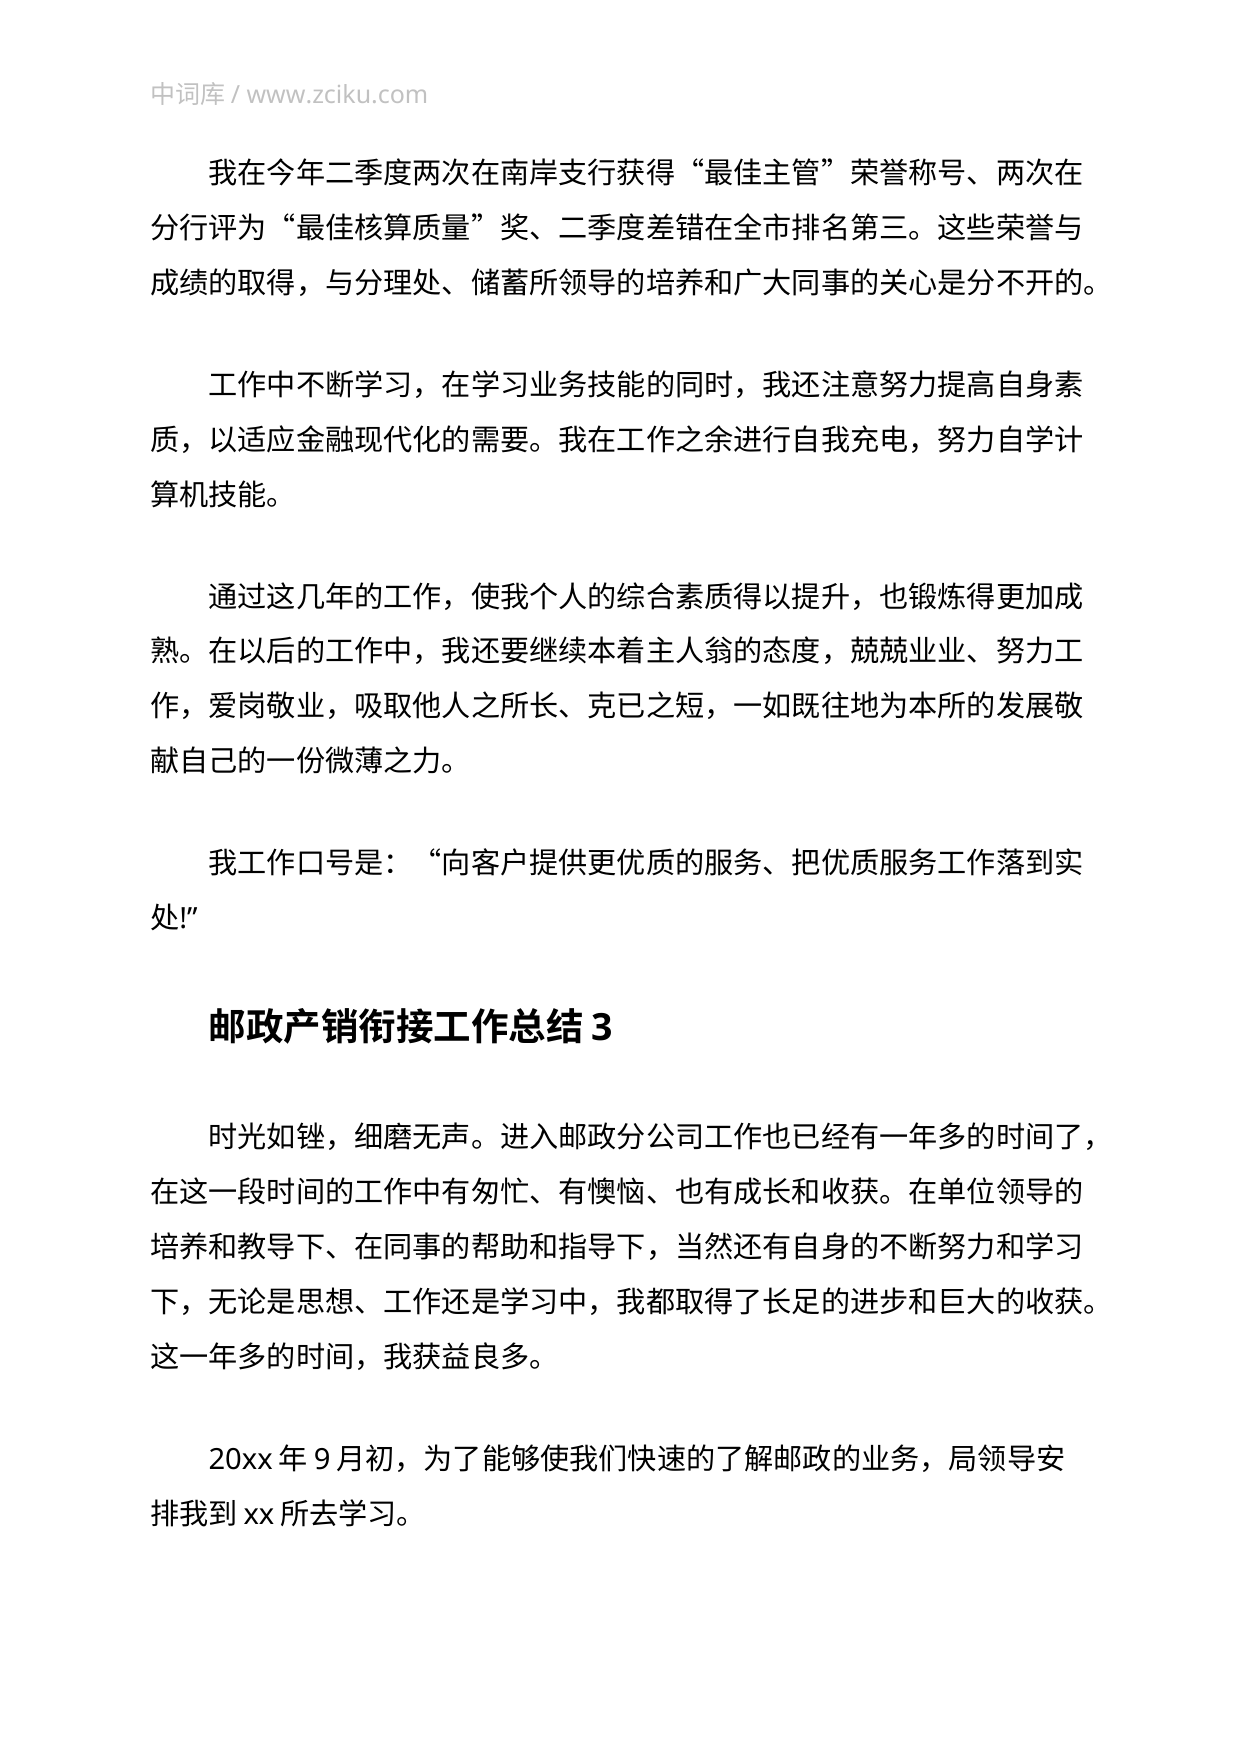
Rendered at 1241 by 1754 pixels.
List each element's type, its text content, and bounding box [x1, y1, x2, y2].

text 20xx年9月初，为了能够使我们快速的了解邮政的业务，局领导安排我到xx所去学习。 [150, 1435, 1090, 1533]
text 我工作口号是：“向客户提供更优质的服务、把优质服务工作落到实处!” [150, 839, 1090, 937]
text 通过这几年的工作，使我个人的综合素质得以提升，也锻炼得更加成熟。在以后的工作中，我还要继续本着主人翁的态度，兢兢业业、努力工作，爱岗敬业，吸取他人之所长、克已之短，一如既往地为本所的发展敬献自己的一份微薄之力。 [150, 573, 1090, 780]
text 邮政产销衔接工作总结3 [150, 996, 1090, 1051]
text 工作中不断学习，在学习业务技能的同时，我还注意努力提高自身素质，以适应金融现代化的需要。我在工作之余进行自我充电，努力自学计算机技能。 [150, 362, 1090, 514]
text 我在今年二季度两次在南岸支行获得“最佳主管”荣誉称号、两次在分行评为“最佳核算质量”奖、二季度差错在全市排名第三。这些荣誉与成绩的取得，与分理处、储蓄所领导的培养和广大同事的关心是分不开的。 [150, 150, 1090, 302]
text 时光如锉，细磨无声。进入邮政分公司工作也已经有一年多的时间了，在这一段时间的工作中有匆忙、有懊恼、也有成长和收获。在单位领导的培养和教导下、在同事的帮助和指导下，当然还有自身的不断努力和学习下，无论是思想、工作还是学习中，我都取得了长足的进步和巨大的收获。这一年多的时间，我获益良多。 [150, 1114, 1090, 1376]
